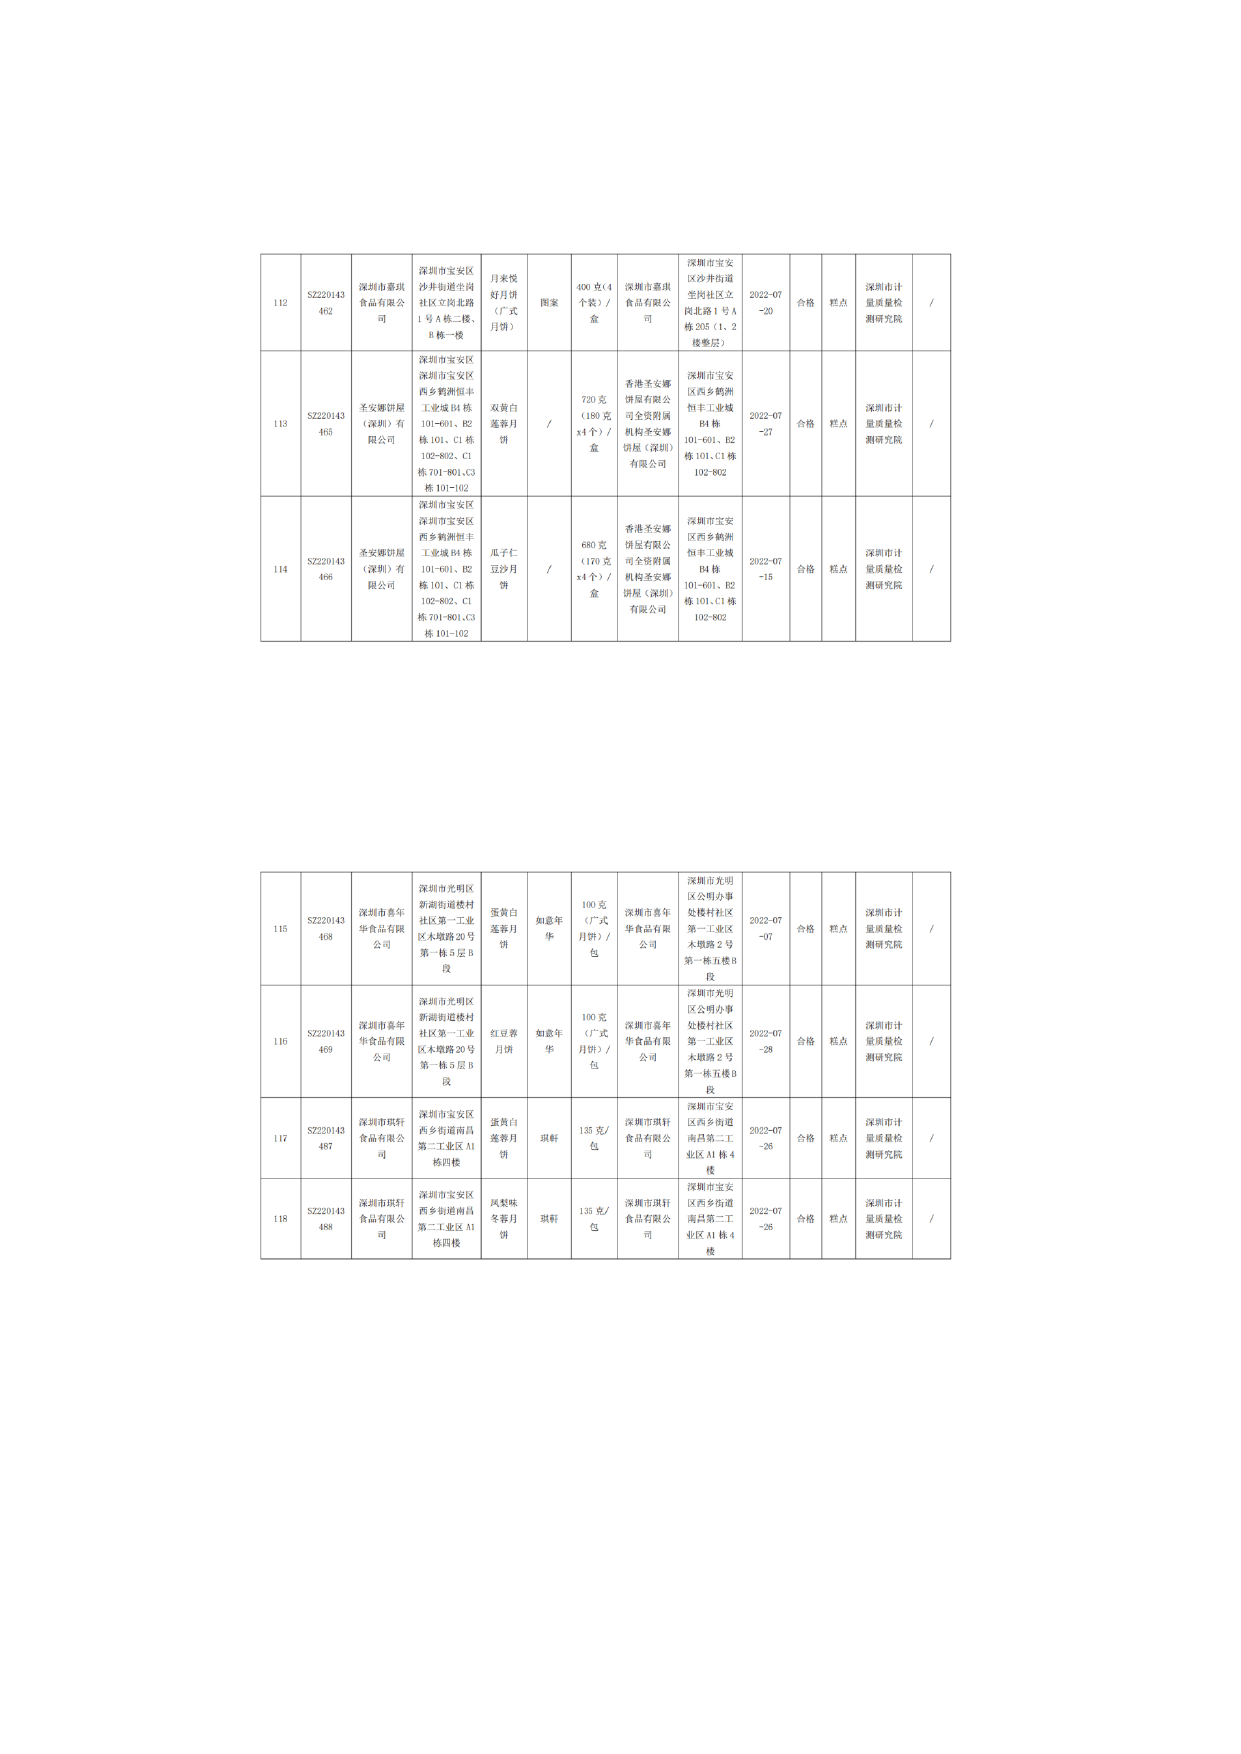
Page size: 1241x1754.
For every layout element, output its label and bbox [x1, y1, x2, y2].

picture [187, 779, 1053, 1391]
picture [187, 162, 1053, 774]
